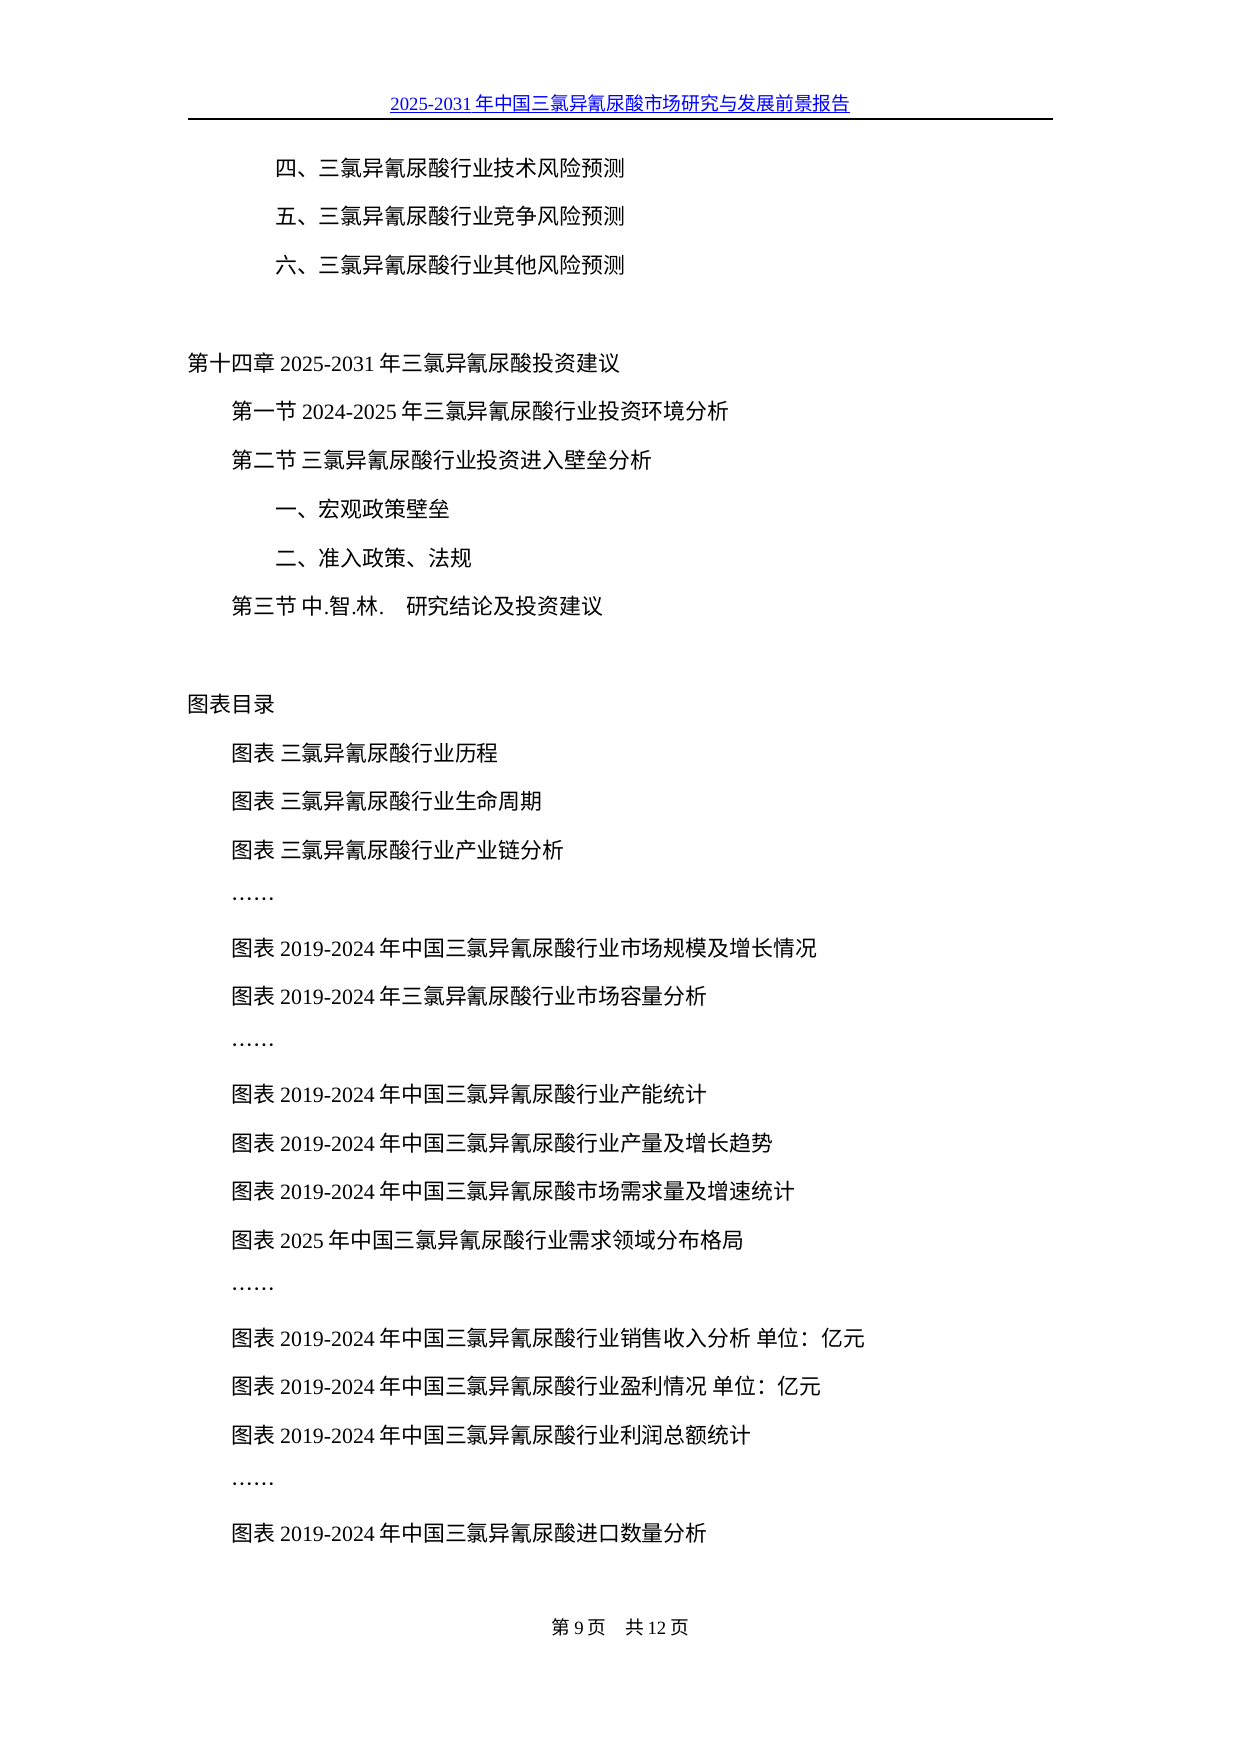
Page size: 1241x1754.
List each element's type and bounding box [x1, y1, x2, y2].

text [187, 150, 1053, 1548]
